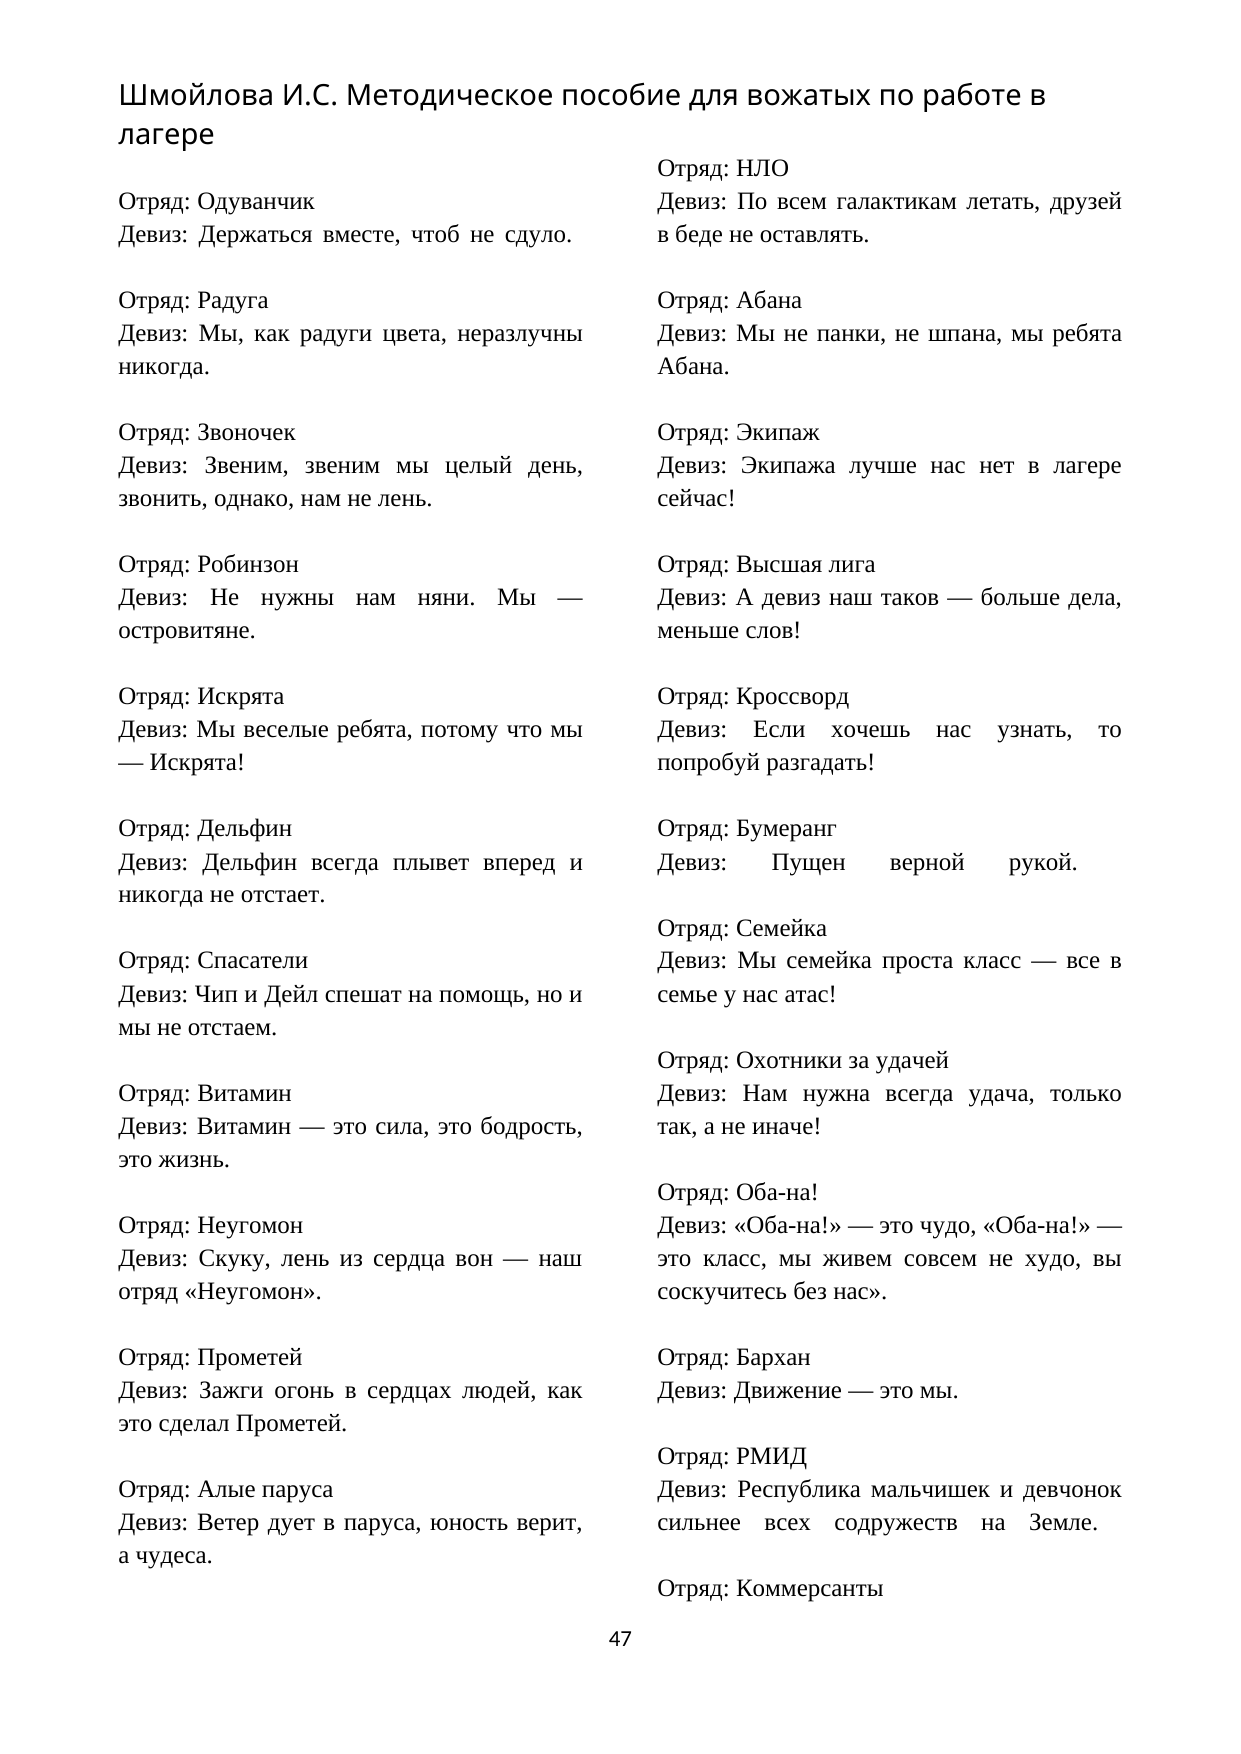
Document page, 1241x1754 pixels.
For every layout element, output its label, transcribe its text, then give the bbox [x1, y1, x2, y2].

text Отряд: Абана [657, 285, 1122, 314]
text Отряд: Дельфин [118, 813, 583, 842]
text Девиз: Нам нужна всегда удача, только так, а не иначе! [657, 1078, 1122, 1139]
text Отряд: Кроссворд [657, 681, 1122, 710]
text Отряд: Прометей [118, 1342, 583, 1371]
text Отряд: Бумеранг [657, 813, 1122, 842]
text Девиз: Держаться вместе, чтоб не сдуло. Отряд: Радуга [118, 219, 583, 314]
text Девиз: Мы веселые ребята, потому что мы — Искрята! [118, 714, 583, 776]
text Девиз: Мы семейка проста класс — все в семье у нас атас! [657, 946, 1122, 1007]
text Отряд: Охотники за удачей [657, 1045, 1122, 1073]
text Девиз: Не нужны нам няни. Мы — островитяне. Отряд: Искрята [118, 582, 583, 710]
text Отряд: Одуванчик [118, 186, 583, 215]
text Девиз: А девиз наш таков — больше дела, меньше слов! [657, 582, 1122, 644]
text Отряд: Бархан [657, 1342, 1122, 1371]
text Девиз: Республика мальчишек и девчонок сильнее всех содружеств на Земле. Отряд: Коммерсанты [657, 1474, 1122, 1602]
text Девиз: Если хочешь нас узнать, то попробуй разгадать! [657, 714, 1122, 776]
text Девиз: Мы, как радуги цвета, неразлучны никогда. Отряд: Звоночек [118, 318, 583, 446]
text Отряд: НЛО [657, 153, 1122, 182]
text Девиз: «Оба-на!» — это чудо, «Оба-на!» — это класс, мы живем совсем не худо, вы соскучитесь без нас». [657, 1210, 1122, 1304]
text Девиз: Пущен верной рукой. Отряд: Семейка [657, 847, 1122, 941]
text Отряд: Неугомон [118, 1210, 583, 1238]
text Девиз: Мы не панки, не шпана, мы ребята Абана. [657, 318, 1122, 380]
text Девиз: Витамин — это сила, это бодрость, это жизнь. [118, 1111, 583, 1172]
text Девиз: Движение — это мы. [657, 1375, 1122, 1404]
text Девиз: Чип и Дейл спешат на помощь, но и мы не отстаем. [118, 979, 583, 1040]
text Девиз: Скуку, лень из сердца вон — наш отряд «Неугомон». [118, 1243, 583, 1304]
text Отряд: Оба-на! [657, 1144, 1122, 1206]
text Отряд: Алые паруса [118, 1474, 583, 1503]
text Отряд: Витамин [118, 1078, 583, 1106]
text Девиз: Дельфин всегда плывет вперед и никогда не отстает. [118, 847, 583, 908]
text Отряд: Экипаж [657, 417, 1122, 446]
text Отряд: РМИД [657, 1441, 1122, 1470]
text Отряд: Высшая лига [657, 516, 1122, 578]
text Девиз: Экипажа лучше нас нет в лагере сейчас! [657, 450, 1122, 512]
text Девиз: Зажги огонь в сердцах людей, как это сделал Прометей. [118, 1375, 583, 1437]
text Девиз: По всем галактикам летать, друзей в беде не оставлять. [657, 186, 1122, 248]
text Девиз: Ветер дует в паруса, юность верит, а чудеса. [118, 1507, 583, 1569]
text Отряд: Спасатели [118, 946, 583, 974]
text Девиз: Звеним, звеним мы целый день, звонить, однако, нам не лень. [118, 450, 583, 512]
text Отряд: Робинзон [118, 549, 583, 578]
